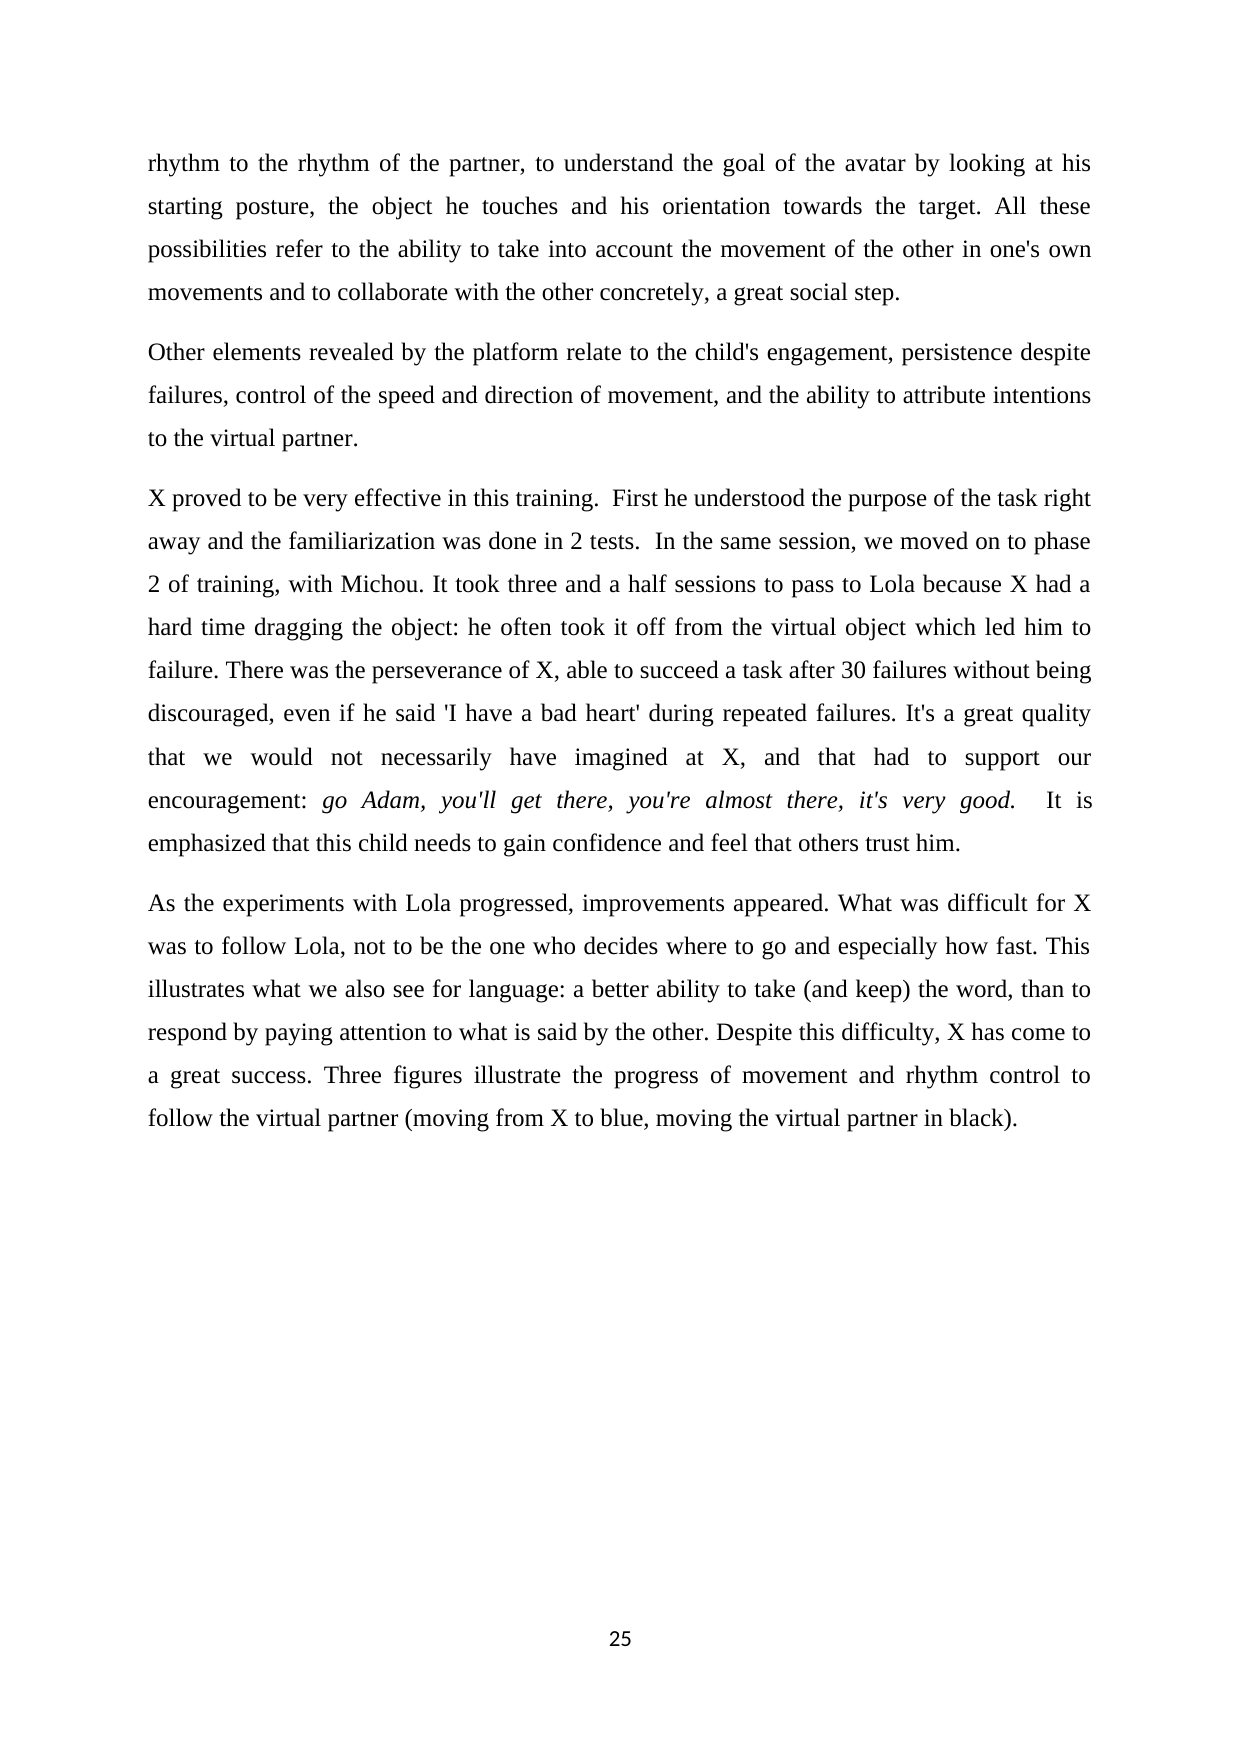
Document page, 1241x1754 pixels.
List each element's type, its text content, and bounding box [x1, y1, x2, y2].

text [148, 148, 1093, 306]
text Other elements revealed by the platform relate to the child's engagement, persistence despite failures, control of the speed and direction of movement, and the ability to attribute intentions to the virtual partner. [148, 337, 1093, 452]
text As the experiments with Lola progressed, improvements appeared. What was difficult for X was to follow Lola, not to be the one who decides where to go and especially how fast. This illustrates what we also see for language: a better ability to take (and keep) the word, than to respond by paying attention to what is said by the other. Despite this difficulty, X has come to a great success. Three figures illustrate the progress of movement and rhythm control to follow the virtual partner (moving from X to blue, moving the virtual partner in black). [148, 888, 1093, 1132]
text X proved to be very effective in this training. First he understood the purpose of the task right away and the familiarization was done in 2 tests. In the same session, we moved on to phase 2 of training, with Michou. It took three and a half sessions to pass to Lola because X had a hard time dragging the object: he often took it off from the virtual object which led him to failure. There was the perseverance of X, able to succeed a task after 30 failures without being discouraged, even if he said 'I have a bad heart' during repeated failures. It's a great quality that we would not necessarily have imagined at X, and that had to support our encouragement: go Adam, you'll get there, you're almost there, it's very good. It is emphasized that this child needs to gain confidence and feel that others trust him. [148, 483, 1093, 857]
